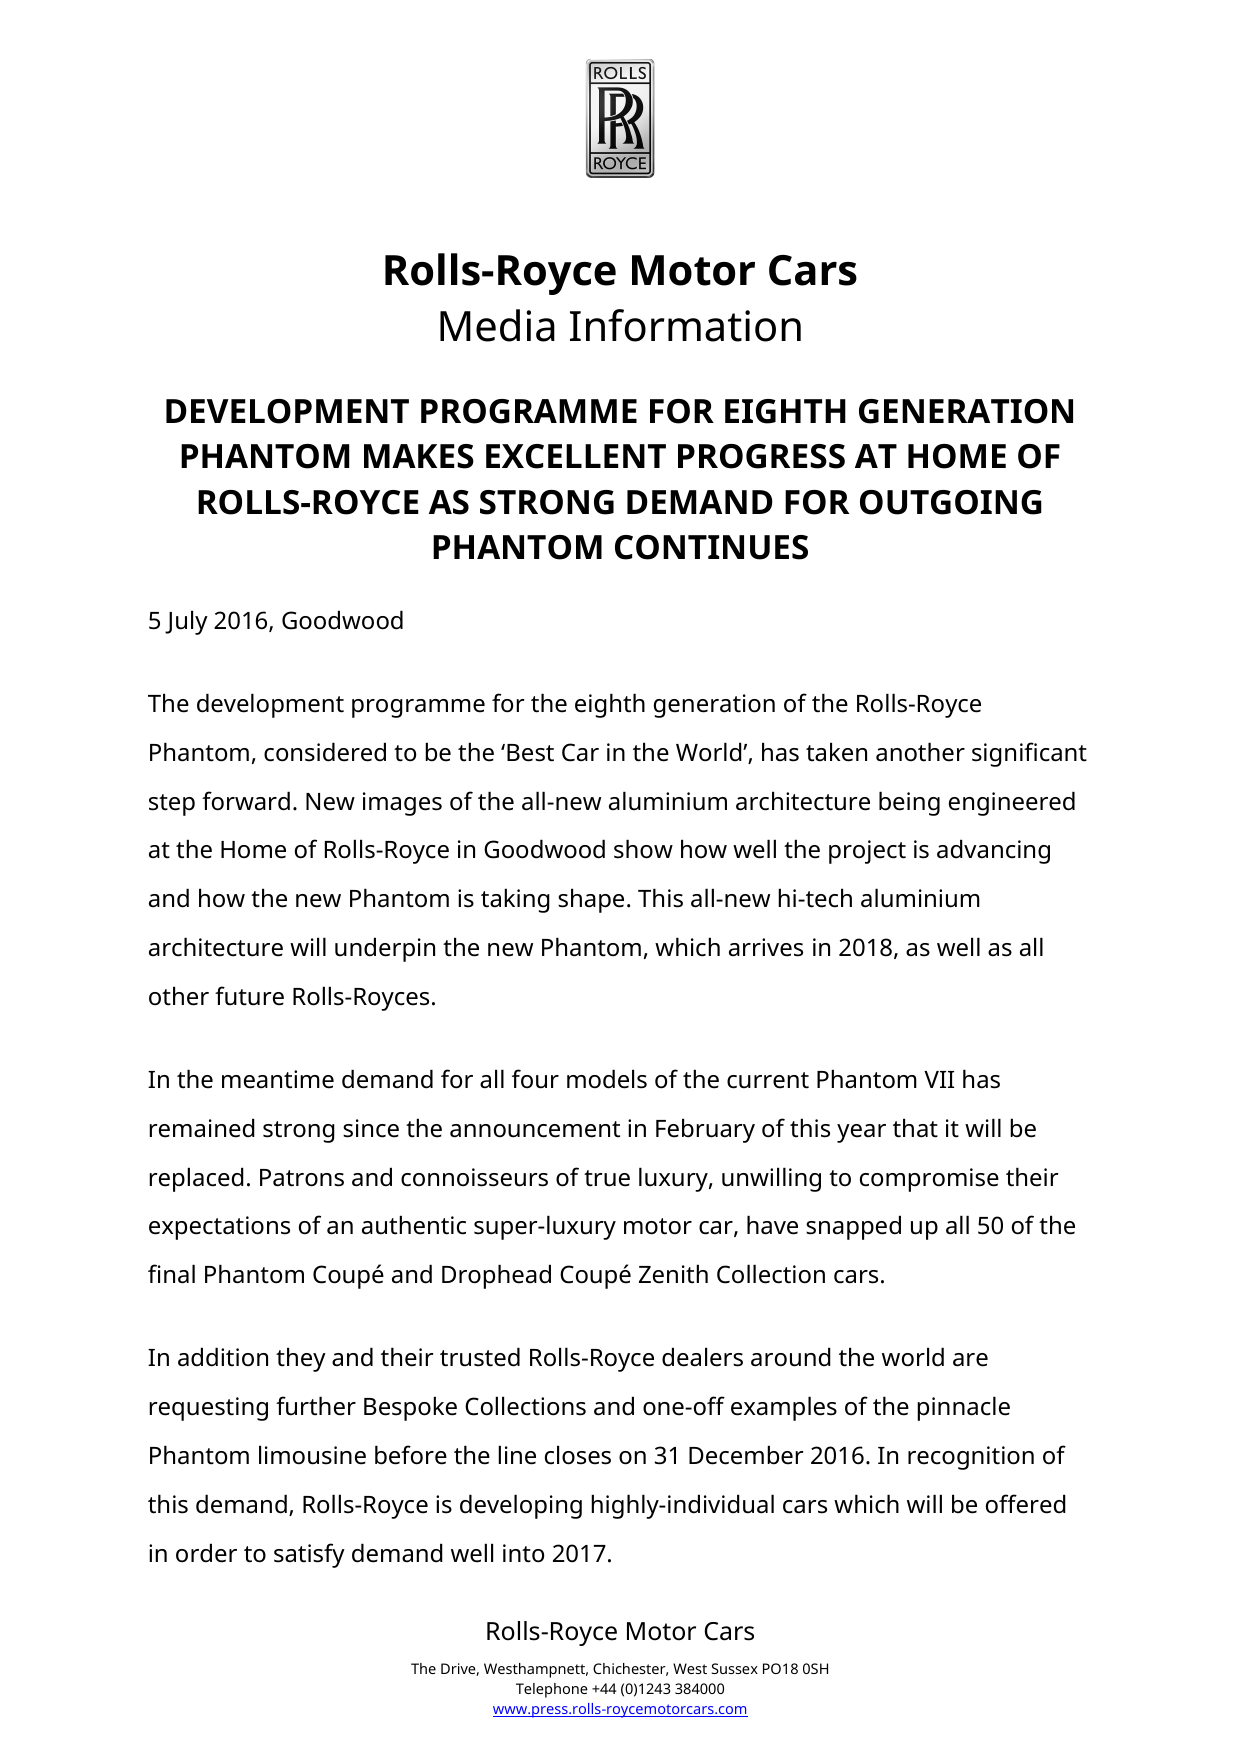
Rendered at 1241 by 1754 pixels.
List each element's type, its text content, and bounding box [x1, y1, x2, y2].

text Rolls-Royce Motor Cars [148, 240, 1092, 297]
text 5 July 2016, Goodwood [148, 604, 1092, 636]
text In the meantime demand for all four models of the current Phantom VII has remained strong since the announcement in February of this year that it will be replaced. Patrons and connoisseurs of true luxury, unwilling to compromise their expectations of an authentic super-luxury motor car, have snapped up all 50 of the final Phantom Coupé and Drophead Coupé Zenith Collection cars. [148, 1063, 1092, 1291]
text In addition they and their trusted Rolls-Royce dealers around the world are requesting further Bespoke Collections and one-off examples of the pinnacle Phantom limousine before the line closes on 31 December 2016. In recognition of this demand, Rolls-Royce is developing highly-individual cars which will be offered in order to satisfy demand well into 2017. [148, 1341, 1092, 1569]
text ROLLS-ROYCE AS STRONG DEMAND FOR OUTGOING PHANTOM CONTINUES [148, 479, 1092, 569]
picture [585, 59, 655, 178]
text The development programme for the eighth generation of the Rolls-Royce Phantom, considered to be the ‘Best Car in the World’, has taken another significant step forward. New images of the all-new aluminium architecture being engineered at the Home of Rolls-Royce in Goodwood show how well the project is advancing and how the new Phantom is taking shape. This all-new hi-tech aluminium architecture will underpin the new Phantom, which arrives in 2018, as well as all other future Rolls-Royces. [148, 687, 1092, 1012]
text DEVELOPMENT PROGRAMME FOR EIGHTH GENERATION PHANTOM MAKES EXCELLENT PROGRESS AT HOME OF [148, 388, 1092, 479]
subtitle Media Information [148, 297, 1092, 354]
